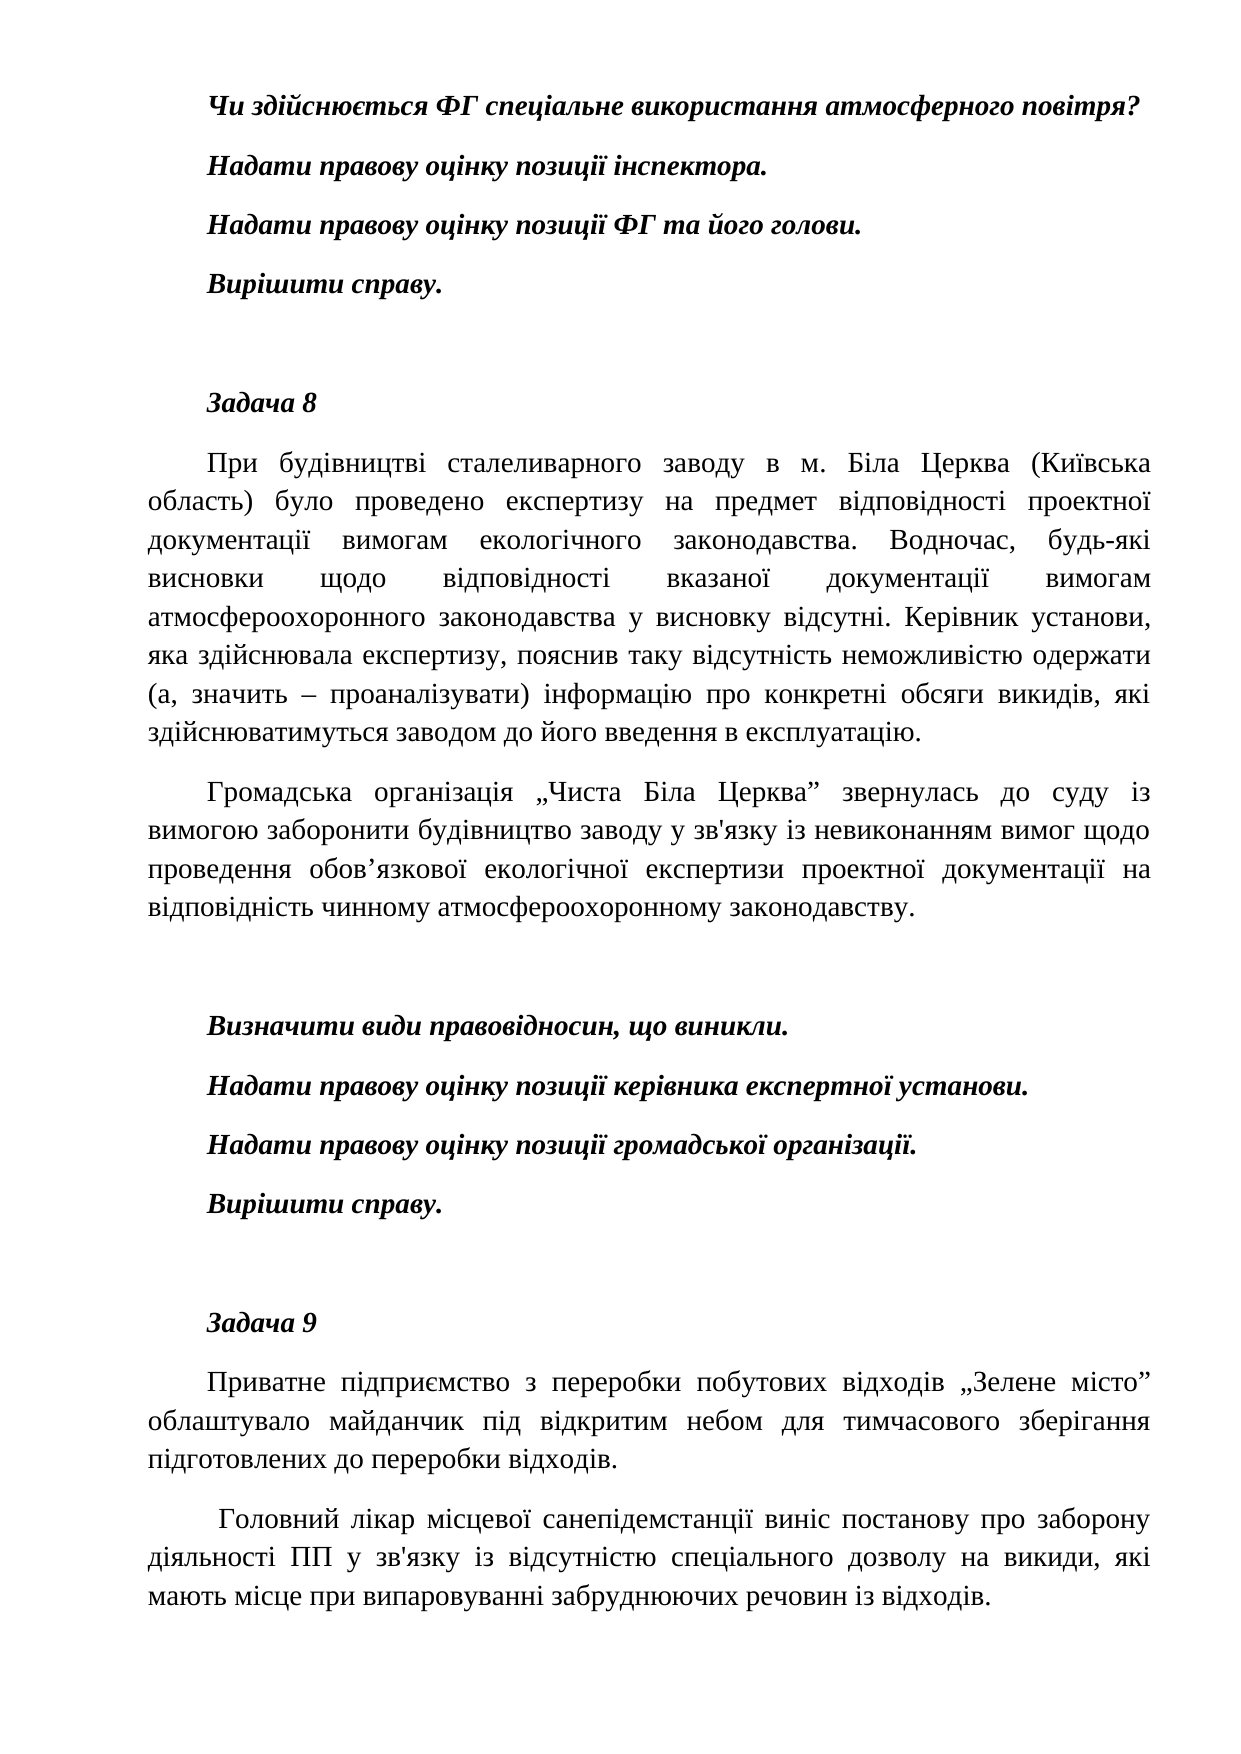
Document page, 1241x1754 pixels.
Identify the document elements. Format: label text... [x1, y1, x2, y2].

text Надати правову оцінку позиції керівника експертної установи. [148, 1068, 1152, 1101]
text Задача 8 [148, 385, 1152, 419]
text Визначити види правовідносин, що виникли. [148, 1008, 1152, 1042]
text При будівництві сталеливарного заводу в м. Біла Церква (Київська область) було проведено експертизу на предмет відповідності проектної документації вимогам екологічного законодавства. Водночас, будь-які висновки щодо відповідності вказаної документації вимогам атмосфероохоронного законодавства у висновку відсутні. Керівник установи, яка здійснювала експертизу, пояснив таку відсутність неможливістю одержати (а, значить – проаналізувати) інформацію про конкретні обсяги викидів, які здійснюватимуться заводом до його введення в експлуатацію. [148, 445, 1152, 748]
text Чи здійснюється ФГ спеціальне використання атмосферного повітря? [148, 88, 1152, 122]
text Громадська організація „Чиста Біла Церква” звернулась до суду із вимогою заборонити будівництво заводу у зв'язку із невиконанням вимог щодо проведення обов’язкової екологічної експертизи проектної документації на відповідність чинному атмосфероохоронному законодавству. [148, 774, 1152, 923]
text Вирішити справу. [148, 267, 1152, 300]
text Приватне підприємство з переробки побутових відходів „Зелене місто” облаштувало майданчик під відкритим небом для тимчасового зберігання підготовлених до переробки відходів. [148, 1364, 1152, 1475]
text Надати правову оцінку позиції громадської організації. [148, 1127, 1152, 1161]
text Головний лікар місцевої санепідемстанції виніс постанову про заборону діяльності ПП у зв'язку із відсутністю спеціального дозволу на викиди, які мають місце при випаровуванні забруднюючих речовин із відходів. [148, 1501, 1152, 1612]
text Надати правову оцінку позиції інспектора. [148, 148, 1152, 181]
text Надати правову оцінку позиції ФГ та його голови. [148, 207, 1152, 241]
text Задача 9 [148, 1305, 1152, 1339]
text Вирішити справу. [148, 1186, 1152, 1220]
